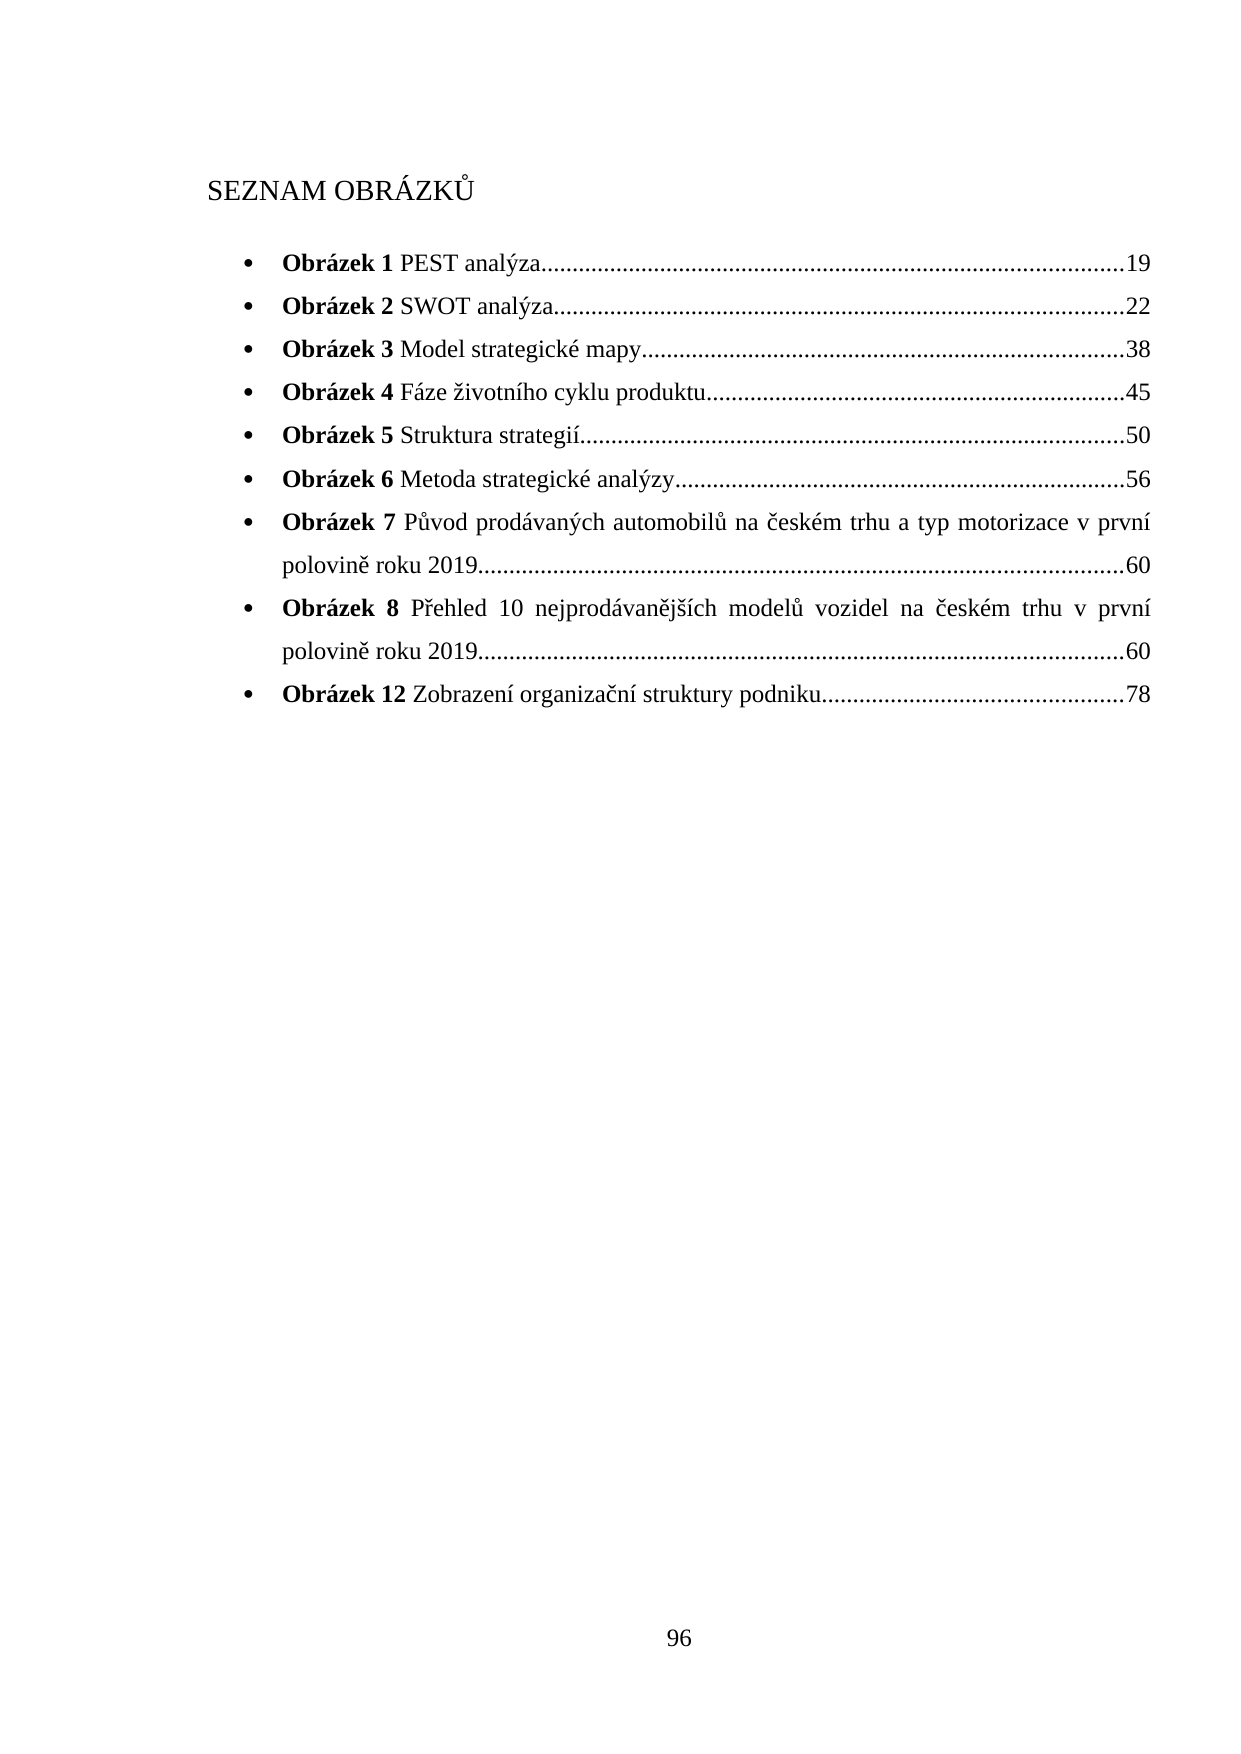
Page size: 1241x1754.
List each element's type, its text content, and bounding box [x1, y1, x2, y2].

list Obrázek 8 Přehled 10 nejprodávanějších modelů vozidel na českém trhu v první polovině roku 2019 60 [244, 593, 1152, 665]
list Obrázek 2 SWOT analýza 22 [244, 291, 1152, 320]
list Obrázek 1 PEST analýza 19 [244, 248, 1152, 277]
list Obrázek 7 Původ prodávaných automobilů na českém trhu a typ motorizace v první polovině roku 2019 60 [244, 507, 1152, 579]
subtitle SEZNAM OBRÁZKŮ [207, 173, 1152, 206]
list Obrázek 6 Metoda strategické analýzy 56 [244, 464, 1152, 492]
list Obrázek 3 Model strategické mapy 38 [244, 334, 1152, 363]
list Obrázek 4 Fáze životního cyklu produktu 45 [244, 377, 1152, 406]
list Obrázek 5 Struktura strategií 50 [244, 421, 1152, 449]
list Obrázek 12 Zobrazení organizační struktury podniku 78 [244, 679, 1152, 708]
